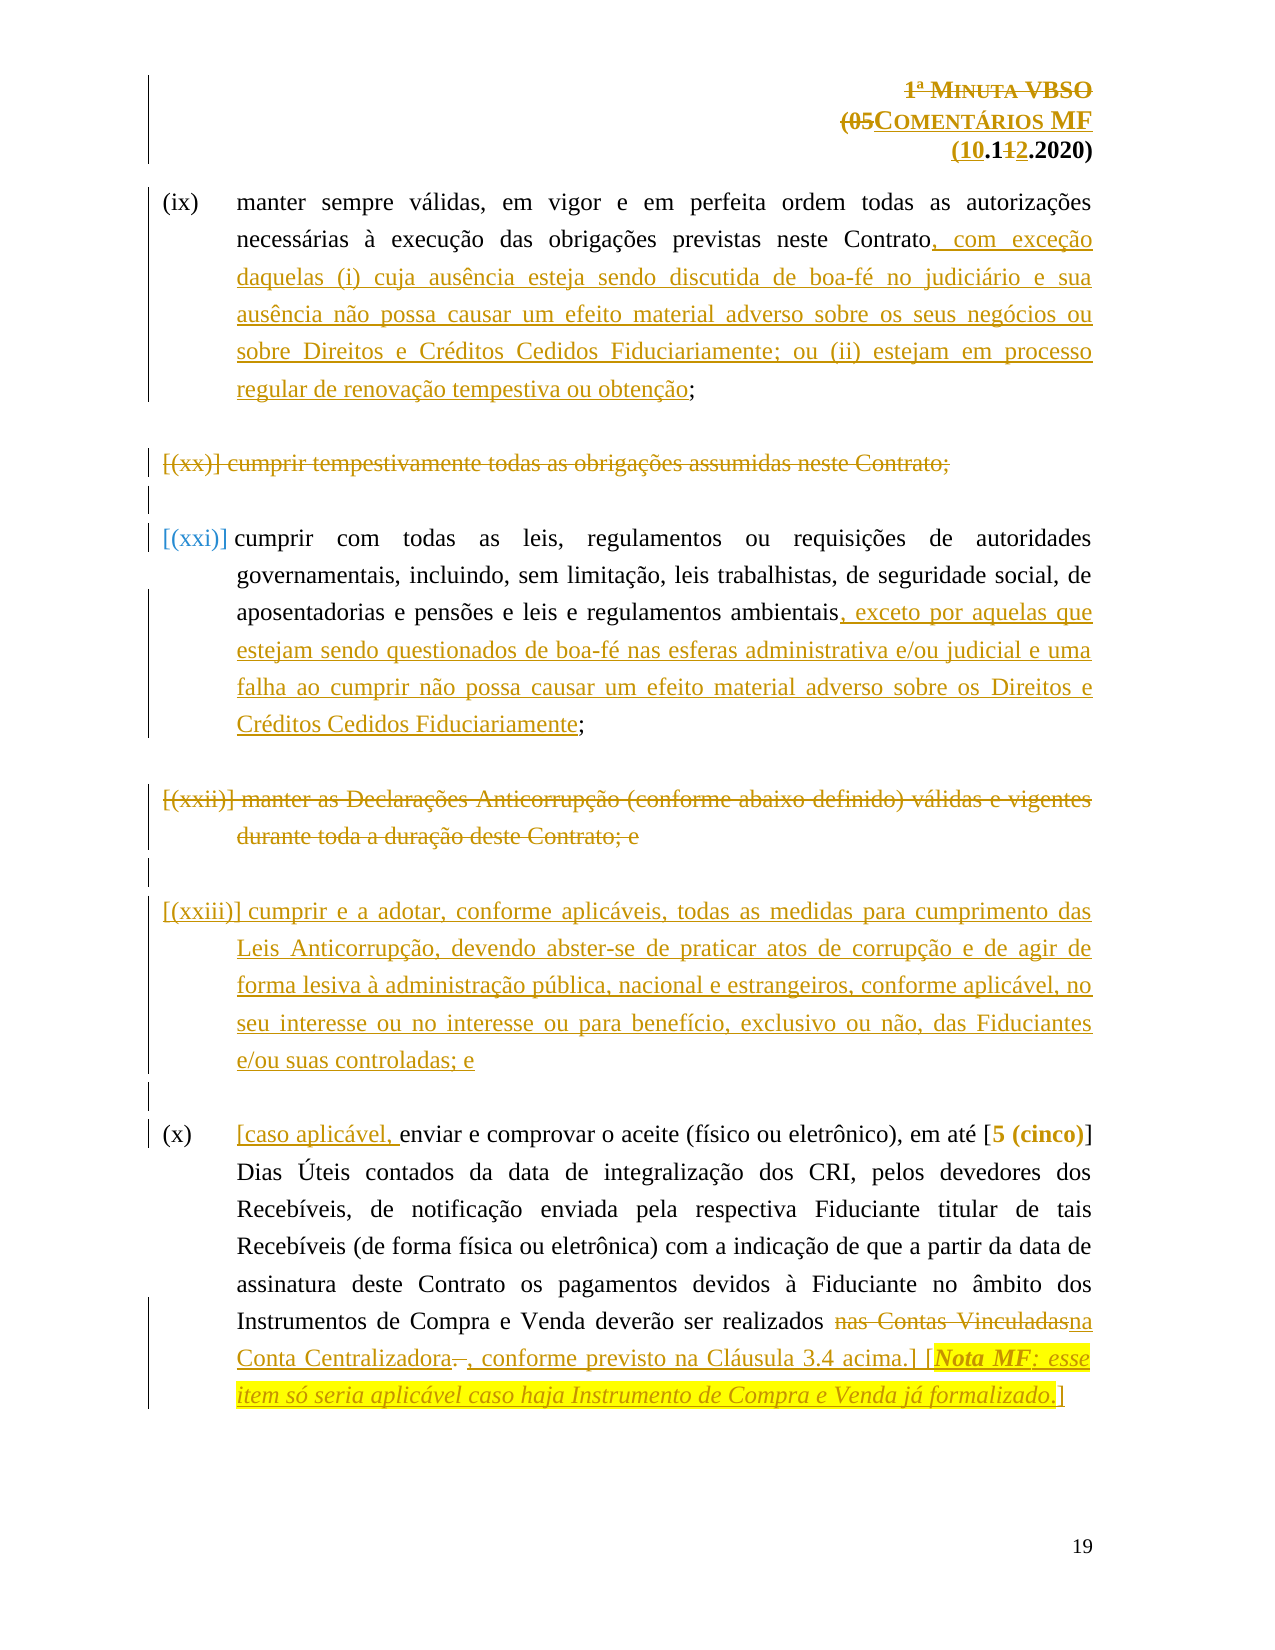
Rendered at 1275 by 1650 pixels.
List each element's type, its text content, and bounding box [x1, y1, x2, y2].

list manter sempre válidas, em vigor e em perfeita ordem todas as autorizações necessárias à execução das obrigações previstas neste Contrato; [162, 187, 1092, 402]
list enviar e comprovar o aceite (físico ou eletrônico), em até [5 (cinco)] Dias Úteis contados da data de integralização dos CRI, pelos devedores dos Recebíveis, de notificação enviada pela respectiva Fiduciante titular de tais Recebíveis (de forma física ou eletrônica) com a indicação de que a partir da data de assinatura deste Contrato os pagamentos devidos à Fiduciante no âmbito dos Instrumentos de Compra e Venda deverão ser realizados [162, 1119, 1092, 1409]
list cumprir com todas as leis, regulamentos ou requisições de autoridades governamentais, incluindo, sem limitação, leis trabalhistas, de seguridade social, de aposentadorias e pensões e leis e regulamentos ambientais; [162, 523, 1092, 738]
